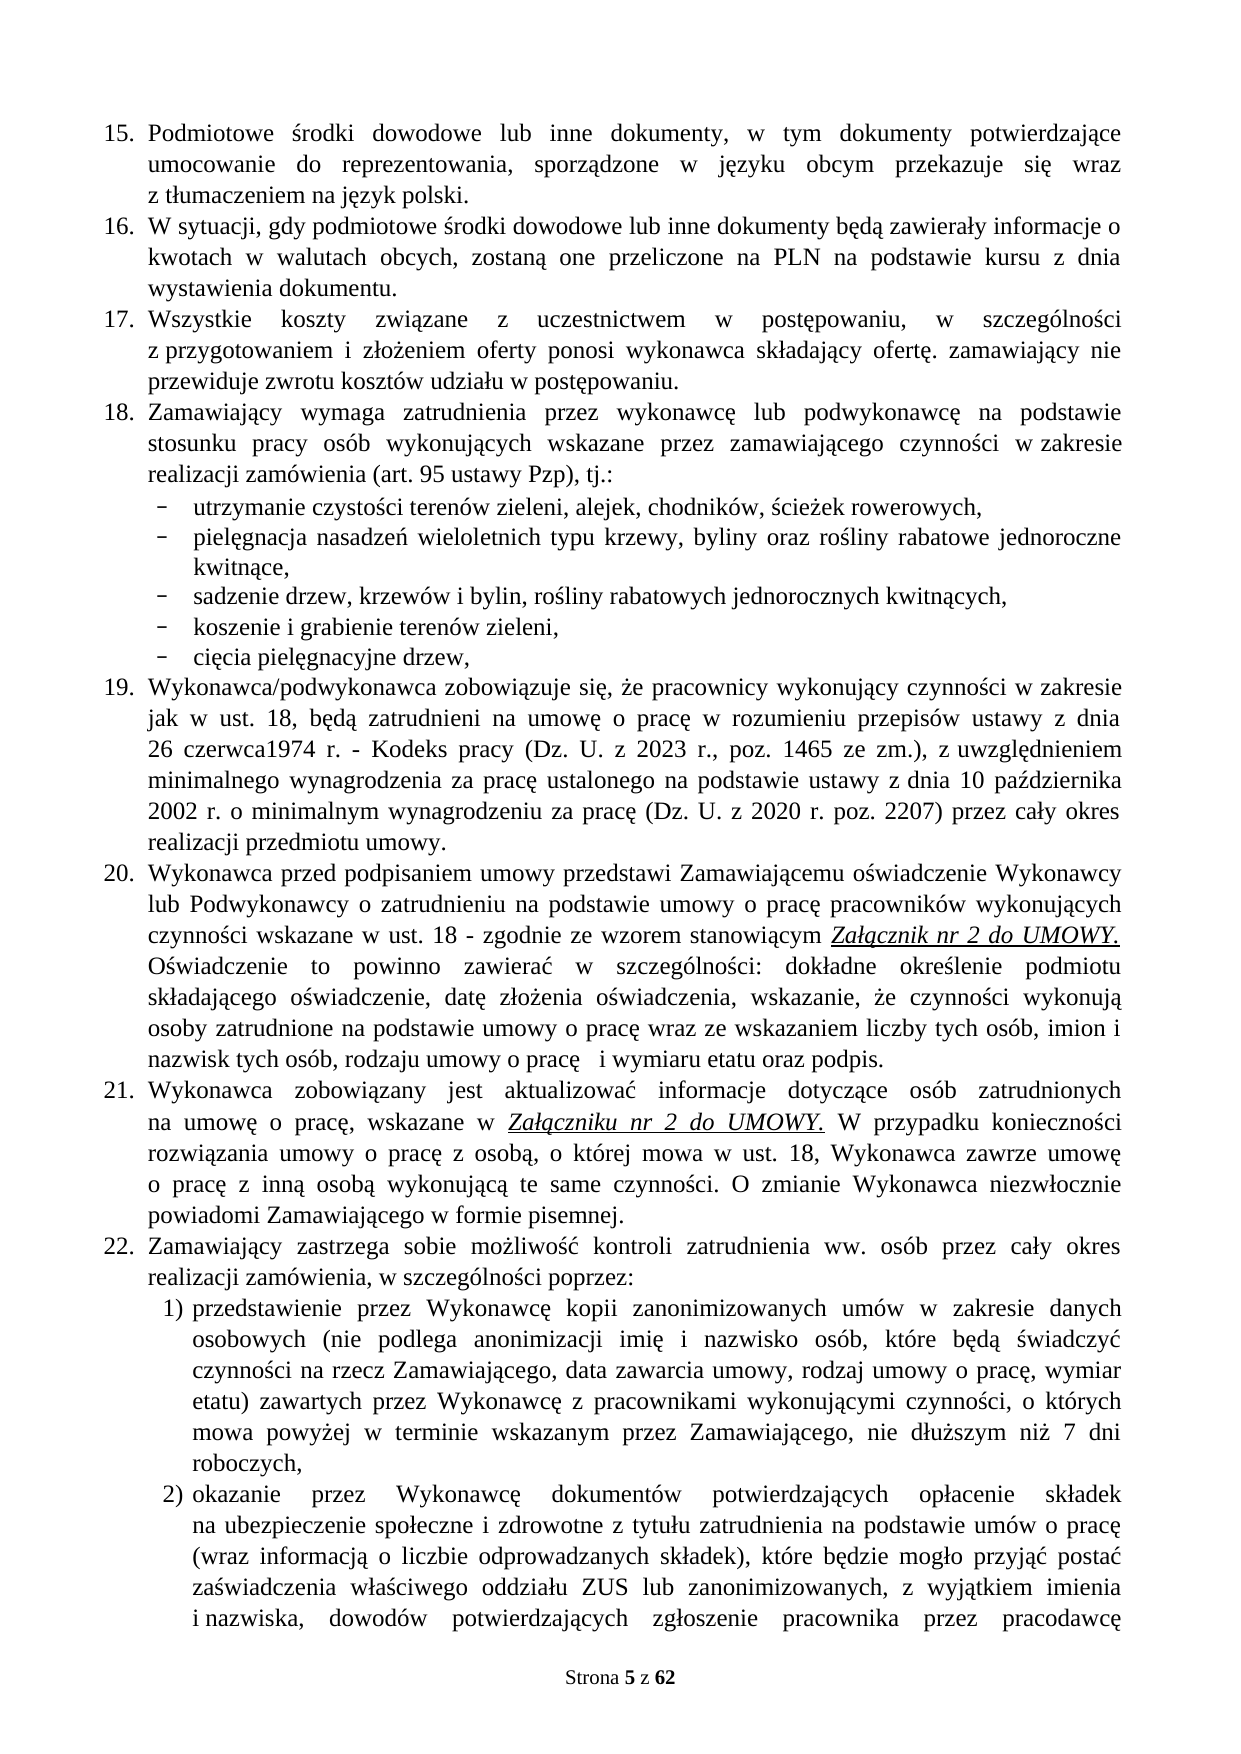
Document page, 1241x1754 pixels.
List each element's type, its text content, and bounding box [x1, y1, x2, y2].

list utrzymanie czystości terenów zieleni, alejek, chodników, ścieżek rowerowych, [156, 491, 1122, 521]
list Zamawiający wymaga zatrudnienia przez wykonawcę lub podwykonawcę na podstawie stosunku pracy osób wykonujących wskazane przez zamawiającego czynności w zakresie realizacji zamówienia (art. 95 ustawy Pzp), tj.: [103, 397, 1122, 488]
list Zamawiający zastrzega sobie możliwość kontroli zatrudnienia ww. osób przez cały okres realizacji zamówienia, w szczególności poprzez: [103, 1231, 1122, 1291]
list cięcia pielęgnacyjne drzew, [156, 641, 1122, 672]
list pielęgnacja nasadzeń wieloletnich typu krzewy, byliny oraz rośliny rabatowe jednoroczne kwitnące, [156, 521, 1122, 580]
list Wszystkie koszty związane z uczestnictwem w postępowaniu, w szczególności z przygotowaniem i złożeniem oferty ponosi wykonawca składający ofertę. zamawiający nie przewiduje zwrotu kosztów udziału w postępowaniu. [103, 304, 1122, 395]
list W sytuacji, gdy podmiotowe środki dowodowe lub inne dokumenty będą zawierały informacje o kwotach w walutach obcych, zostaną one przeliczone na PLN na podstawie kursu z dnia wystawienia dokumentu. [103, 211, 1122, 302]
list Wykonawca zobowiązany jest aktualizować informacje dotyczące osób zatrudnionych na umowę o pracę, wskazane w Załączniku nr 2 do UMOWY. W przypadku konieczności rozwiązania umowy o pracę z osobą, o której mowa w ust. 18, Wykonawca zawrze umowę o pracę z inną osobą wykonującą te same czynności. O zmianie Wykonawca niezwłocznie powiadomi Zamawiającego w formie pisemnej. [103, 1076, 1122, 1228]
list przedstawienie przez Wykonawcę kopii zanonimizowanych umów w zakresie danych osobowych (nie podlega anonimizacji imię i nazwisko osób, które będą świadczyć czynności na rzecz Zamawiającego, data zawarcia umowy, rodzaj umowy o pracę, wymiar etatu) zawartych przez Wykonawcę z pracownikami wykonującymi czynności, o których mowa powyżej w terminie wskazanym przez Zamawiającego, nie dłuższym niż 7 dni roboczych, [162, 1293, 1122, 1477]
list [162, 1479, 1122, 1632]
list sadzenie drzew, krzewów i bylin, rośliny rabatowych jednorocznych kwitnących, [156, 580, 1122, 611]
list Wykonawca/podwykonawca zobowiązuje się, że pracownicy wykonujący czynności w zakresie jak w ust. 18, będą zatrudnieni na umowę o pracę w rozumieniu przepisów ustawy z dnia 26 czerwca1974 r. - Kodeks pracy (Dz. U. z 2023 r., poz. 1465 ze zm.), z uwzględnieniem minimalnego wynagrodzenia za pracę ustalonego na podstawie ustawy z dnia 10 października 2002 r. o minimalnym wynagrodzeniu za pracę (Dz. U. z 2020 r. poz. 2207) przez cały okres realizacji przedmiotu umowy. [103, 672, 1122, 856]
list Wykonawca przed podpisaniem umowy przedstawi Zamawiającemu oświadczenie Wykonawcy lub Podwykonawcy o zatrudnieniu na podstawie umowy o pracę pracowników wykonujących czynności wskazane w ust. 18 - zgodnie ze wzorem stanowiącym Załącznik nr 2 do UMOWY. Oświadczenie to powinno zawierać w szczególności: dokładne określenie podmiotu składającego oświadczenie, datę złożenia oświadczenia, wskazanie, że czynności wykonują osoby zatrudnione na podstawie umowy o pracę wraz ze wskazaniem liczby tych osób, imion i nazwisk tych osób, rodzaju umowy o pracę i wymiaru etatu oraz podpis. [103, 858, 1122, 1073]
list koszenie i grabienie terenów zieleni, [156, 611, 1122, 641]
list Podmiotowe środki dowodowe lub inne dokumenty, w tym dokumenty potwierdzające umocowanie do reprezentowania, sporządzone w języku obcym przekazuje się wraz z tłumaczeniem na język polski. [103, 118, 1122, 209]
